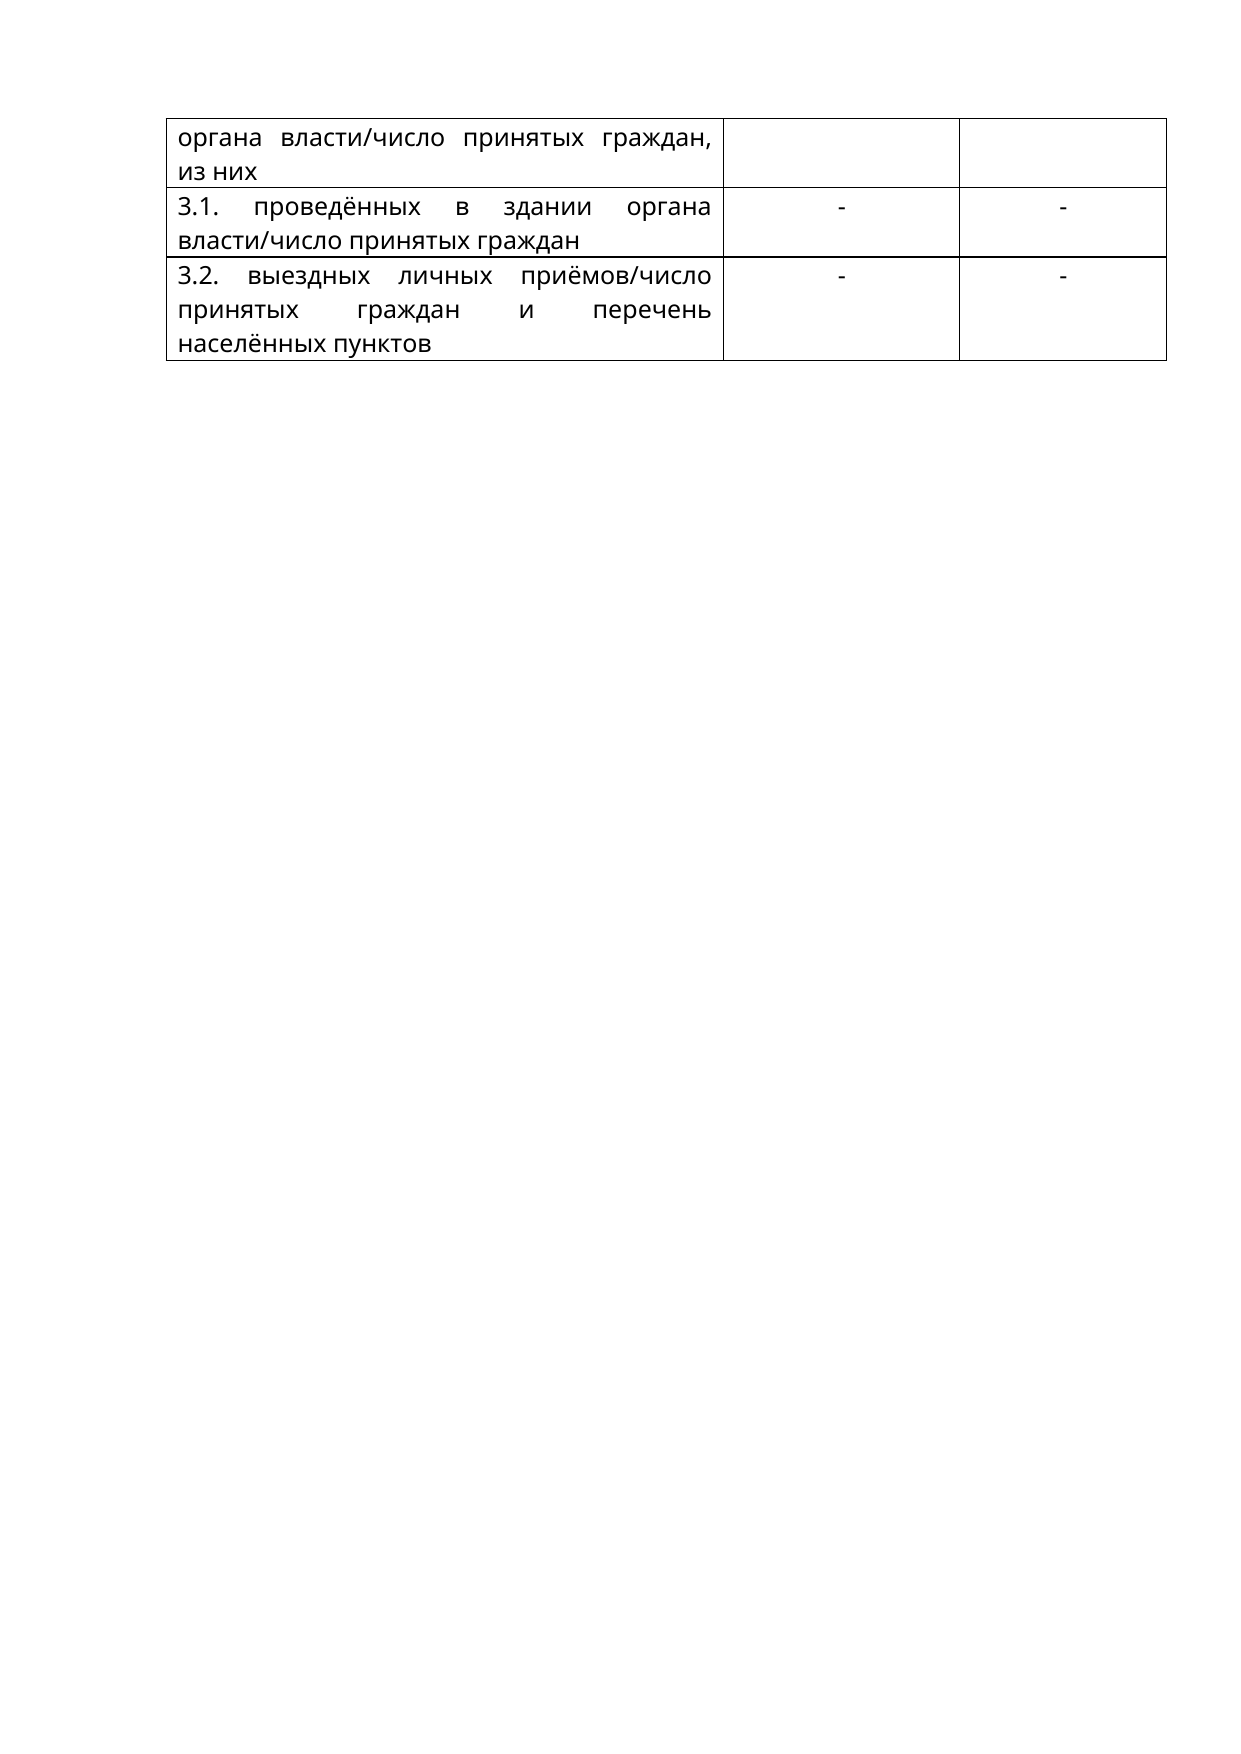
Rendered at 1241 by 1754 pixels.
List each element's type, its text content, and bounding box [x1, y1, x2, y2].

table_cell - [960, 188, 1166, 256]
table_cell - [724, 188, 959, 256]
table_cell 3.2. выездных личных приёмов/число принятых граждан и перечень населённых пунктов [167, 258, 723, 360]
table_cell - [724, 258, 959, 360]
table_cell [167, 119, 723, 187]
table_cell - [724, 119, 959, 187]
table_cell - [960, 119, 1166, 187]
table_cell - [960, 258, 1166, 360]
table_cell 3.1. проведённых в здании органа власти/число принятых граждан [167, 188, 723, 256]
